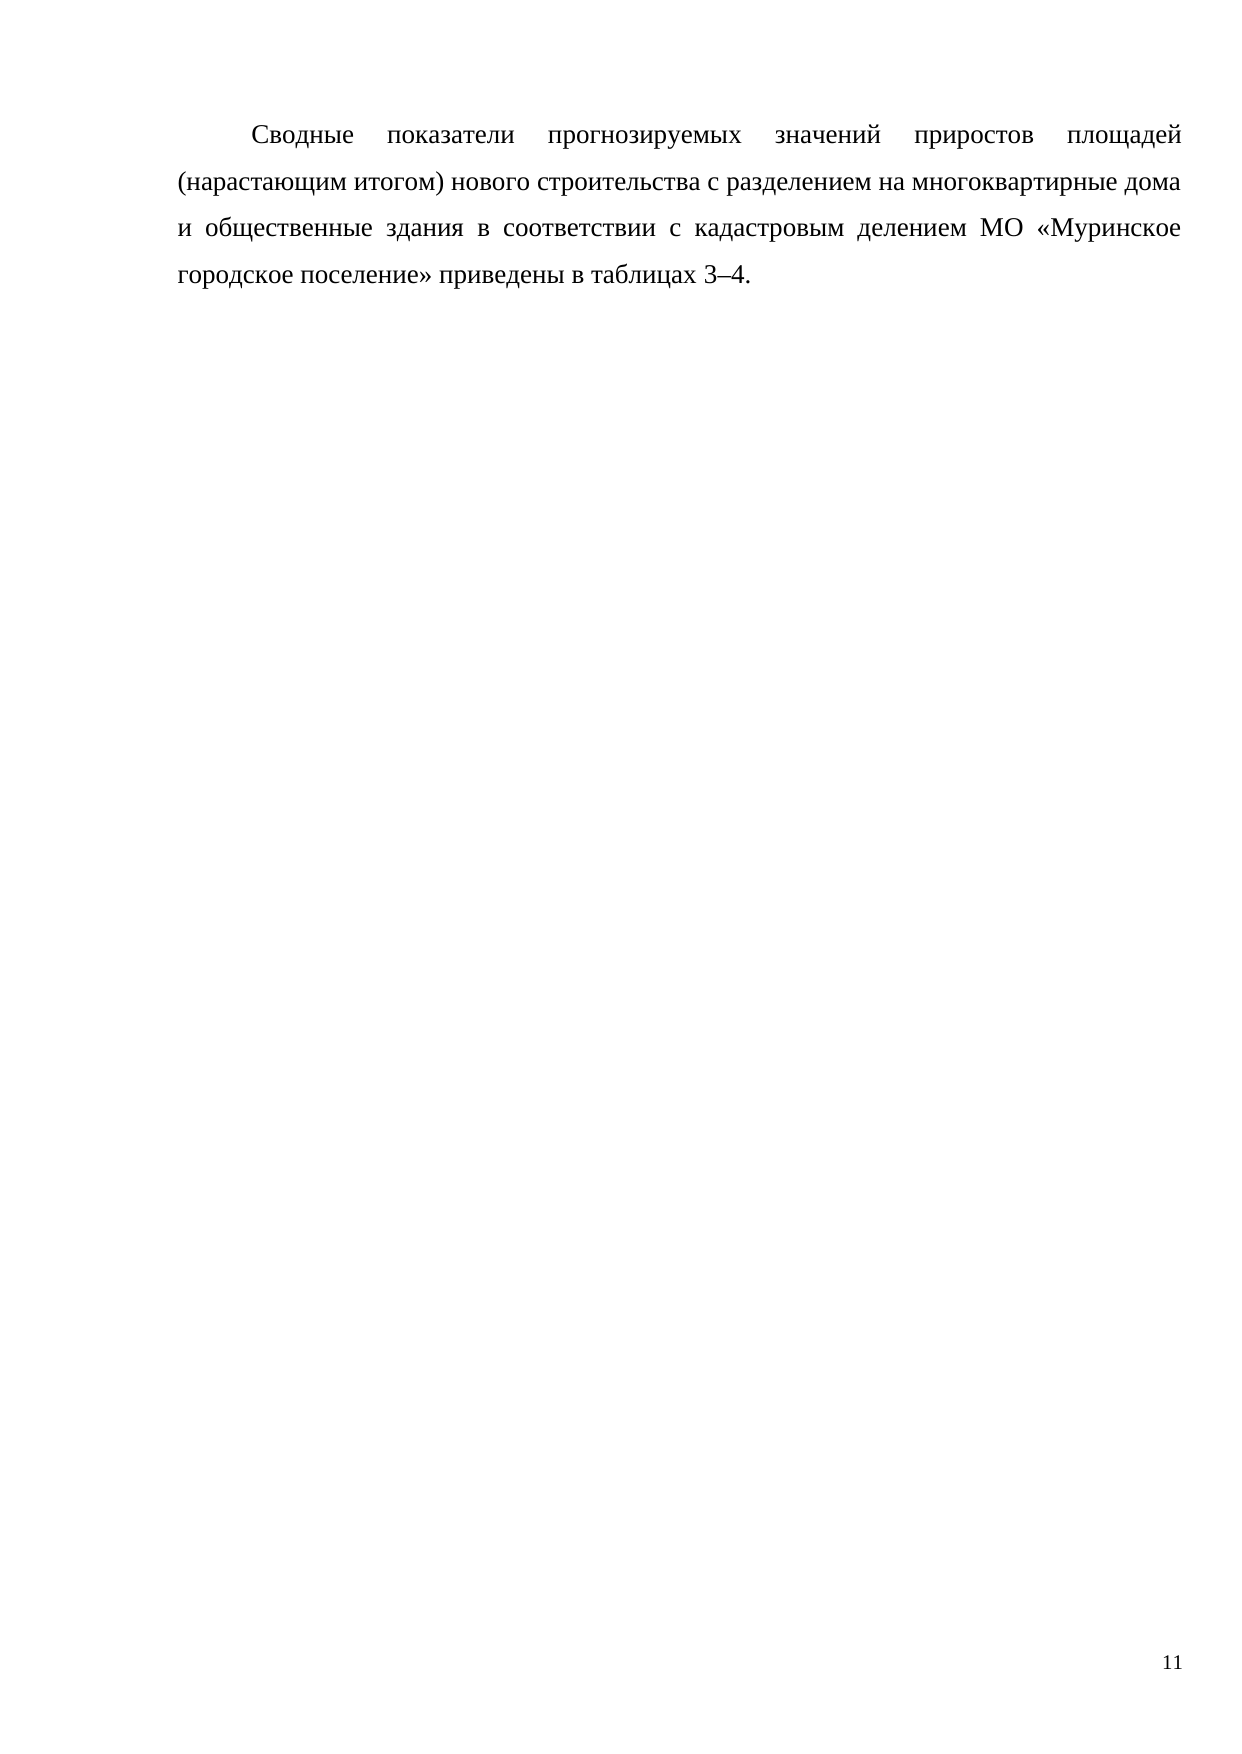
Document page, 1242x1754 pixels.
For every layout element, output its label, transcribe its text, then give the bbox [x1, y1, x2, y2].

text Сводные показатели прогнозируемых значений приростов площадей (нарастающим итогом) нового строительства с разделением на многоквартирные дома и общественные здания в соответствии с кадастровым делением МО «Муринское городское поселение» приведены в таблицах 3–4. [177, 118, 1183, 289]
